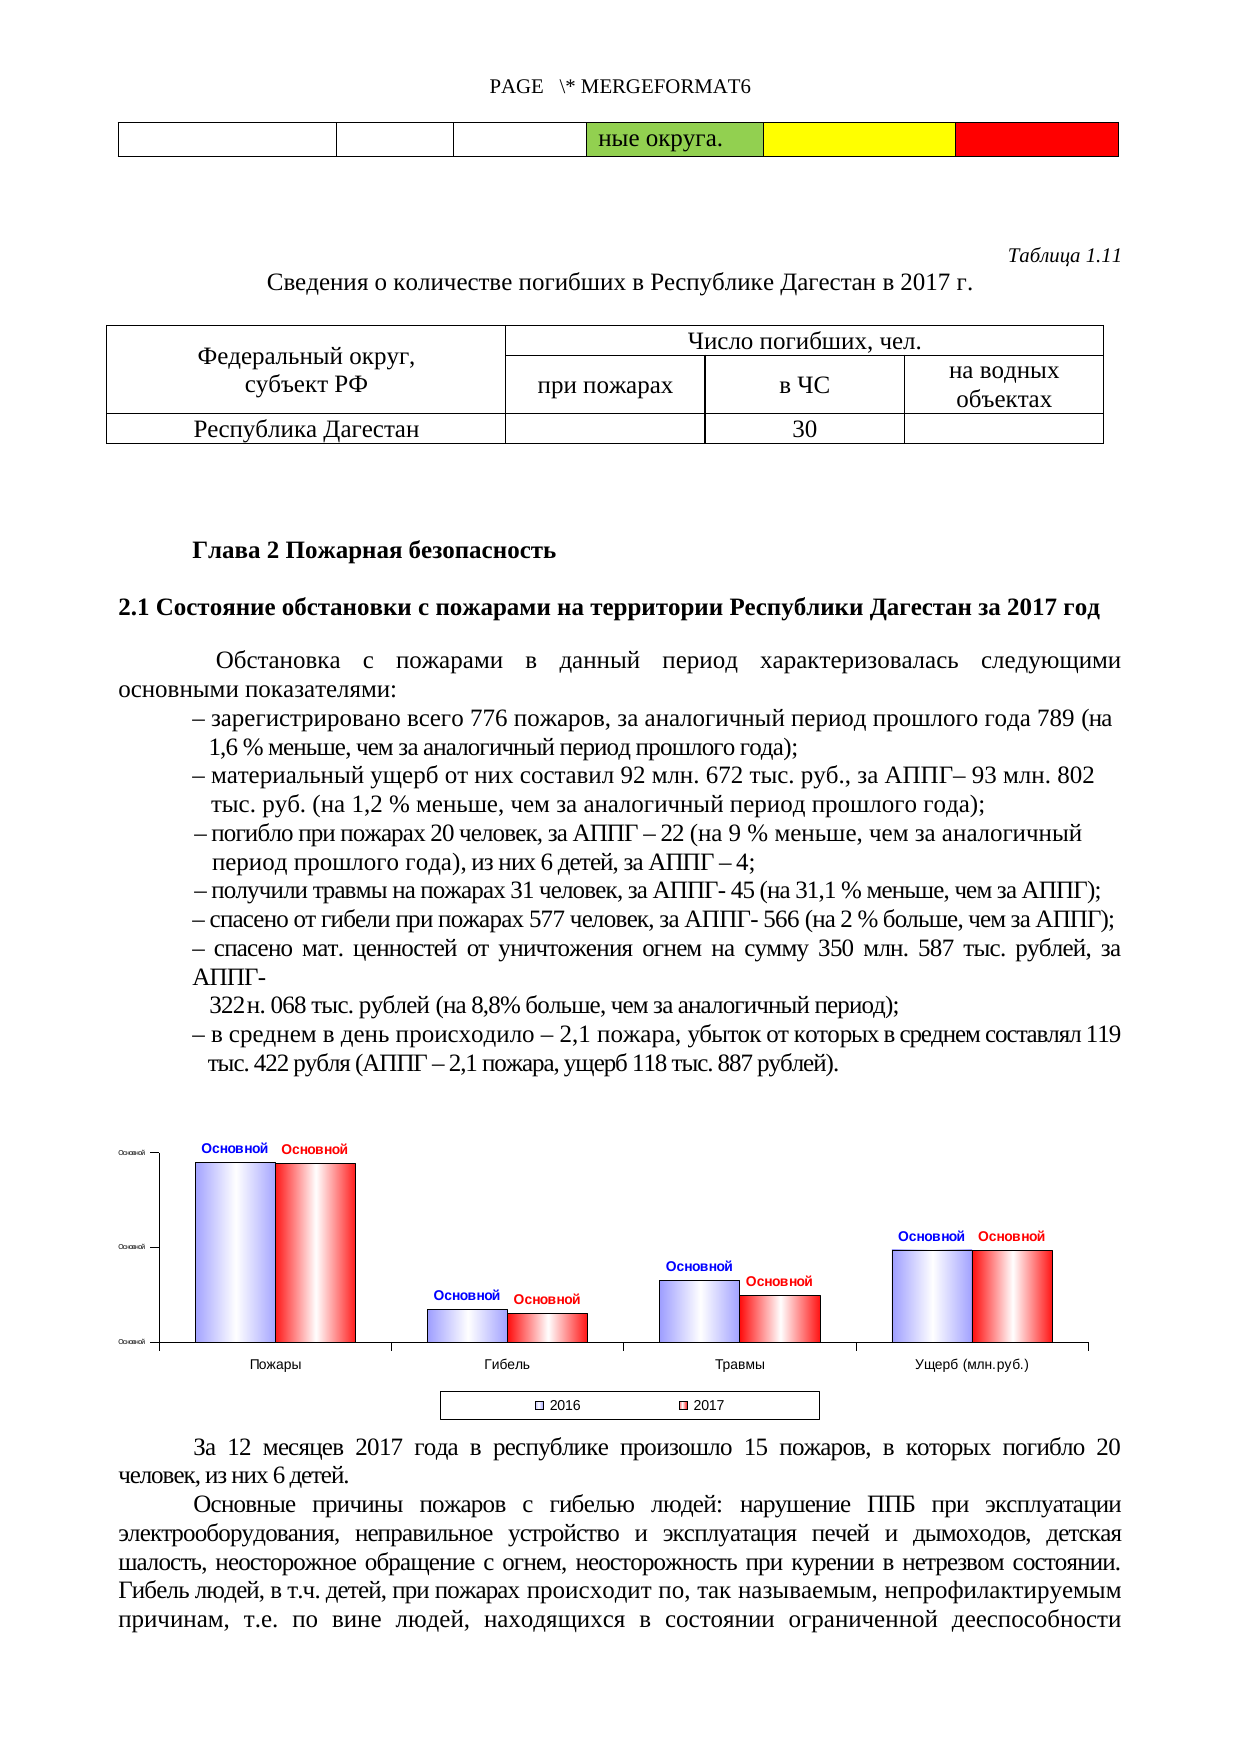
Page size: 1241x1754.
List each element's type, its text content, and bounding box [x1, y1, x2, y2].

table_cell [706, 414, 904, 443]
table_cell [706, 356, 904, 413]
text 1,6 % меньше, чем за аналогичный период прошлого года); [192, 732, 1122, 760]
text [118, 1489, 1122, 1633]
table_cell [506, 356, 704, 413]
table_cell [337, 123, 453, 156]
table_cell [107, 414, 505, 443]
text тыс. руб. (на 1,2 % меньше, чем за аналогичный период прошлого года); [192, 789, 1122, 818]
text 2.1 Состояние обстановки с пожарами на территории Республики Дагестан за 2017 год [118, 592, 1122, 621]
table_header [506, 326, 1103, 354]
text – получили травмы на пожарах 31 человек, за АППГ- 45 (на 31,1 % меньше, чем за АППГ); [118, 875, 1122, 904]
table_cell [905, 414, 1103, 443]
text Глава 2 Пожарная безопасность [118, 535, 1122, 564]
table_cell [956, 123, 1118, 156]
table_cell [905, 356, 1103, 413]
text – в среднем в день происходило – 2,1 пожара, убыток от которых в среднем составлял 119 [192, 1019, 1122, 1048]
text тыс. 422 рубля (АППГ – 2,1 пожара, ущерб 118 тыс. 887 рублей). [192, 1048, 1122, 1077]
text Обстановка с пожарами в данный период характеризовалась следующими основными показателями: [118, 645, 1122, 703]
text – спасено от гибели при пожарах 577 человек, за АППГ- 566 (на 2 % больше, чем за АППГ); [192, 904, 1122, 933]
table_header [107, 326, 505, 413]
text – материальный ущерб от них составил 92 млн. 672 тыс. руб., за АППГ– 93 млн. 802 [192, 760, 1122, 789]
text период прошлого года), из них 6 детей, за АППГ – 4; [118, 847, 1122, 875]
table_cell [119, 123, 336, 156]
text Сведения о количестве погибших в Республике Дагестан в 2017 г. [118, 267, 1122, 296]
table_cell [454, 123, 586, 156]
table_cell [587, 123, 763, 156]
text – зарегистрировано всего 776 пожаров, за аналогичный период прошлого года 789 (на [192, 703, 1122, 732]
text – погибло при пожарах 20 человек, за АППГ – 22 (на 9 % меньше, чем за аналогичный [118, 818, 1122, 847]
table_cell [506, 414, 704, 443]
text За 12 месяцев 2017 года в республике произошло 15 пожаров, в которых погибло 20 человек, из них 6 детей. [118, 1432, 1122, 1489]
list н. 068 тыс. рублей (на 8,8% больше, чем за аналогичный период); [209, 990, 1122, 1019]
text Таблица 1.11 [118, 243, 1122, 267]
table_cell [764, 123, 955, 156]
text – спасено мат. ценностей от уничтожения огнем на сумму 350 млн. 587 тыс. рублей, за АППГ- [192, 933, 1122, 990]
